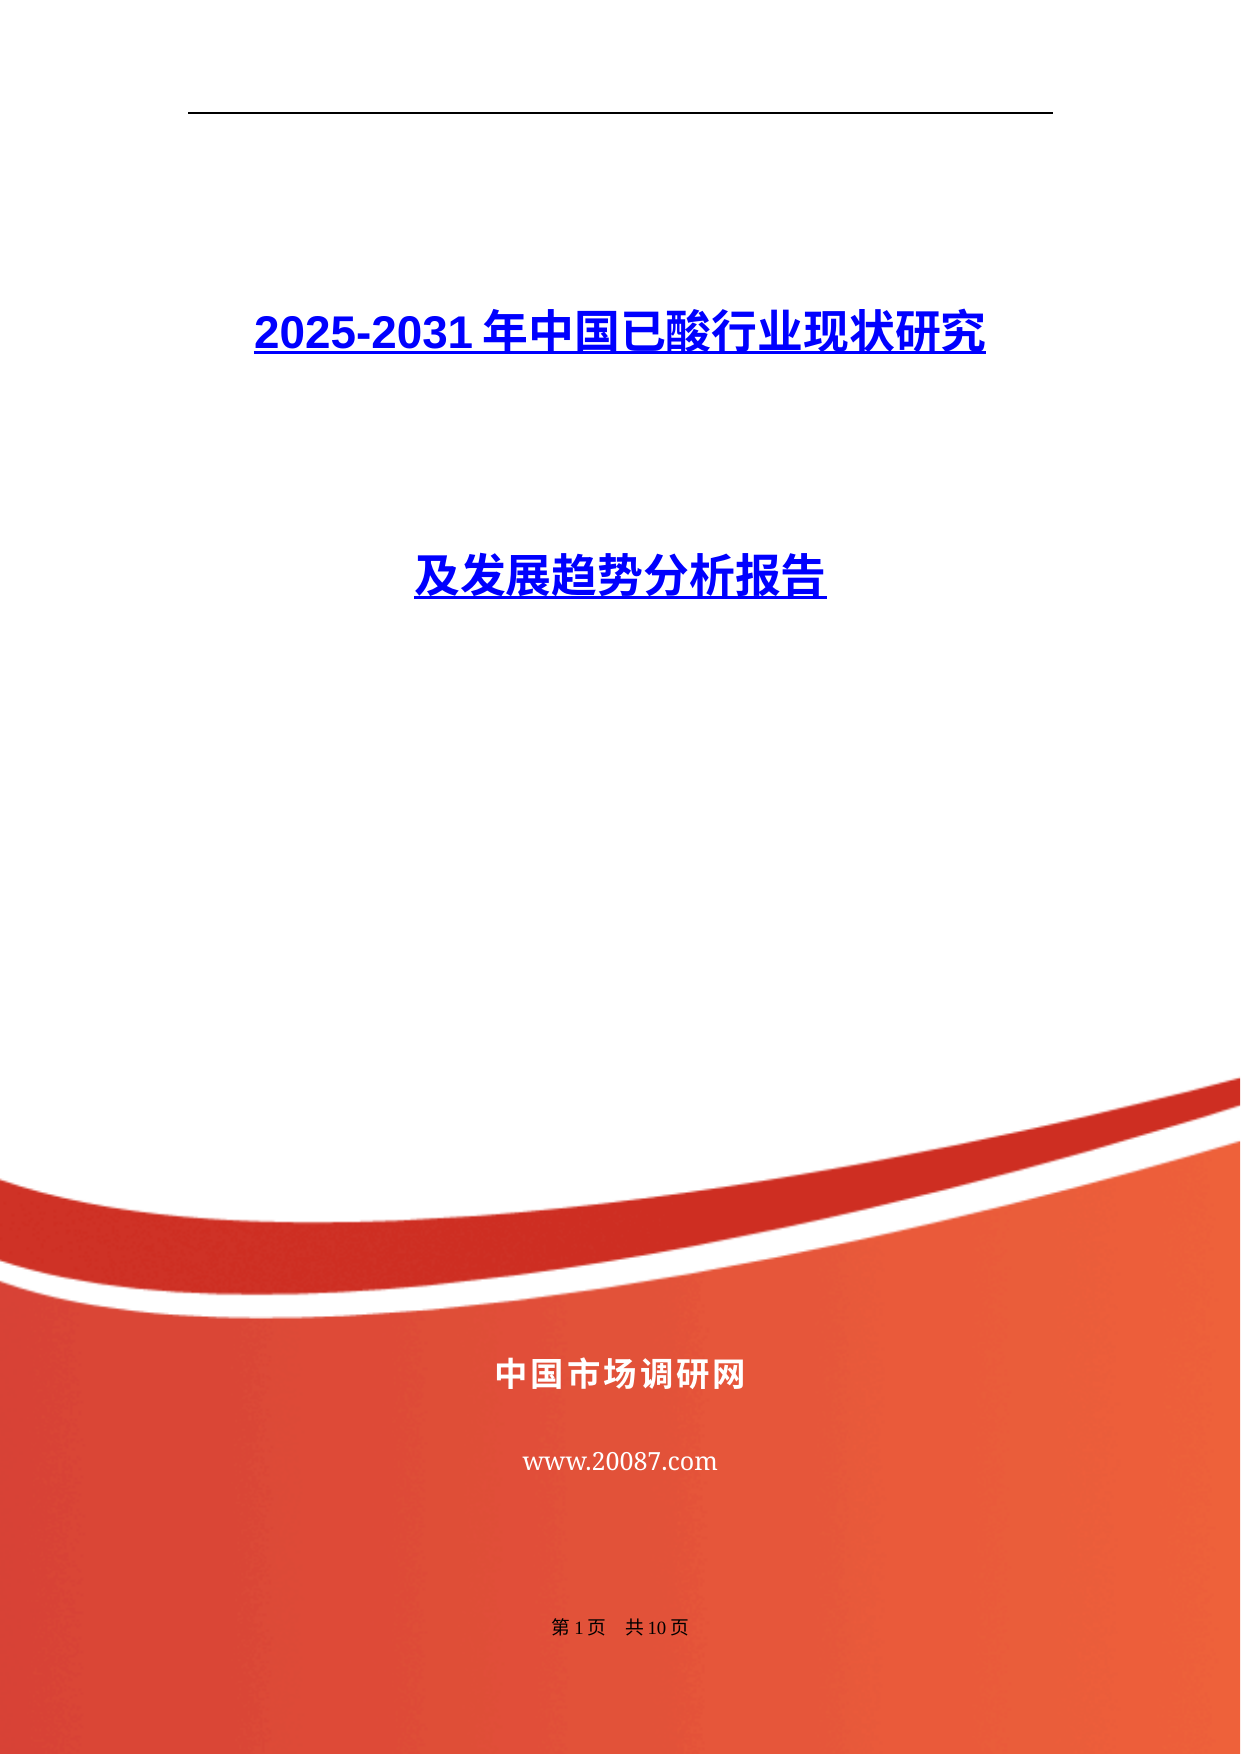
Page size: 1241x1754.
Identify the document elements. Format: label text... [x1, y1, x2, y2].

subtitle 中国市场调研网 [187, 1339, 1053, 1404]
text www.20087.com [187, 1428, 1053, 1493]
picture [0, 1006, 1241, 1754]
table_header 2025-2031年中国已酸行业现状研究及发展趋势分析报告 [188, 207, 1053, 773]
